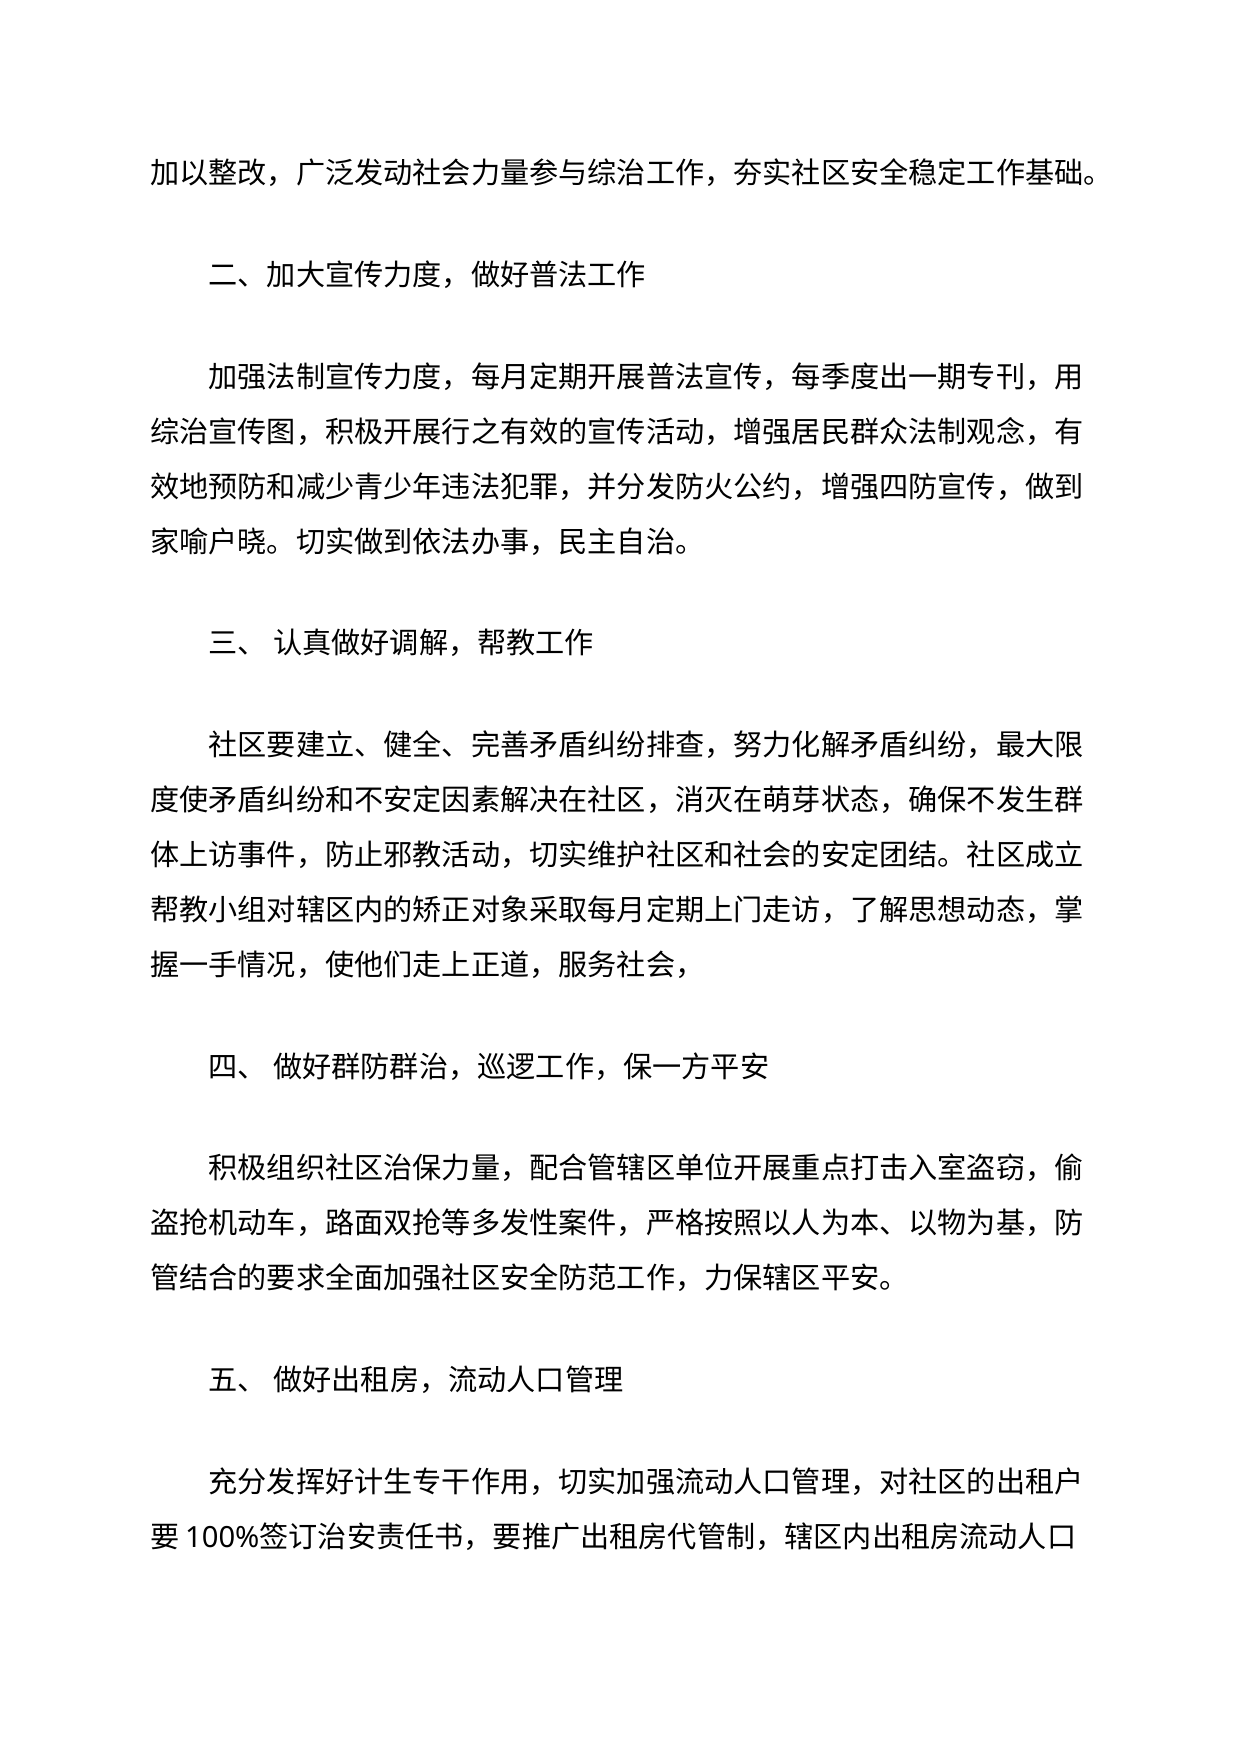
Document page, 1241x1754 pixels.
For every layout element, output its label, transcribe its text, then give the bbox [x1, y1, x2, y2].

text 加强法制宣传力度，每月定期开展普法宣传，每季度出一期专刊，用综治宣传图，积极开展行之有效的宣传活动，增强居民群众法制观念，有效地预防和减少青少年违法犯罪，并分发防火公约，增强四防宣传，做到家喻户晓。切实做到依法办事，民主自治。 [150, 353, 1090, 561]
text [150, 1458, 1090, 1556]
text 五、 做好出租房，流动人口管理 [150, 1356, 1090, 1399]
text 积极组织社区治保力量，配合管辖区单位开展重点打击入室盗窃，偷盗抢机动车，路面双抢等多发性案件，严格按照以人为本、以物为基，防管结合的要求全面加强社区安全防范工作，力保辖区平安。 [150, 1145, 1090, 1297]
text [150, 150, 1090, 192]
text 四、 做好群防群治，巡逻工作，保一方平安 [150, 1043, 1090, 1085]
text 社区要建立、健全、完善矛盾纠纷排查，努力化解矛盾纠纷，最大限度使矛盾纠纷和不安定因素解决在社区，消灭在萌芽状态，确保不发生群体上访事件，防止邪教活动，切实维护社区和社会的安定团结。社区成立帮教小组对辖区内的矫正对象采取每月定期上门走访，了解思想动态，掌握一手情况，使他们走上正道，服务社会， [150, 722, 1090, 984]
text 三、 认真做好调解，帮教工作 [150, 620, 1090, 662]
text 二、加大宣传力度，做好普法工作 [150, 252, 1090, 294]
